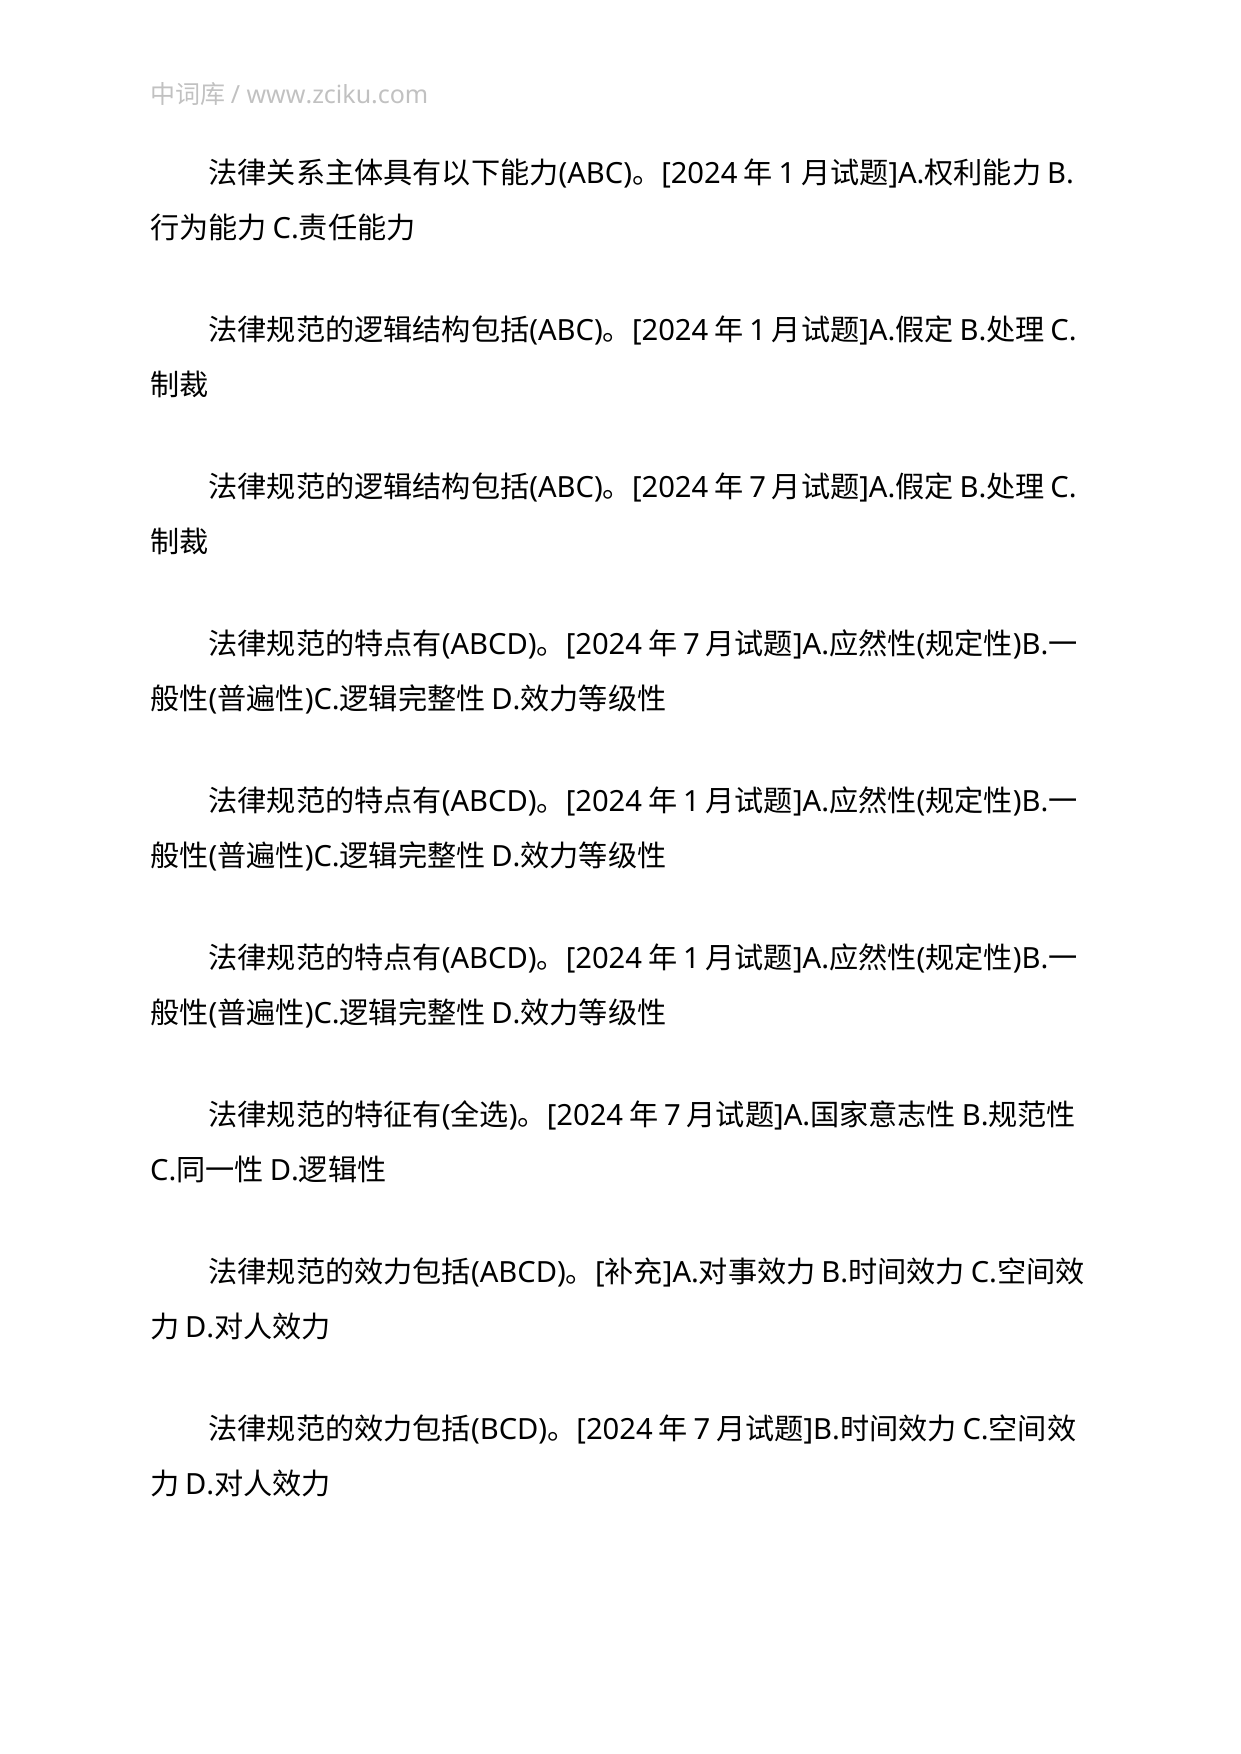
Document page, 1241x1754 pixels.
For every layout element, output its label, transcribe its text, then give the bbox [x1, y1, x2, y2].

text 法律规范的效力包括(ABCD)。[补充]A.对事效力B.时间效力C.空间效力D.对人效力 [150, 1248, 1090, 1346]
text 法律规范的逻辑结构包括(ABC)。[2024年7月试题]A.假定B.处理C.制裁 [150, 464, 1090, 561]
text 法律规范的特点有(ABCD)。[2024年7月试题]A.应然性(规定性)B.一般性(普遍性)C.逻辑完整性D.效力等级性 [150, 621, 1090, 718]
text 法律规范的特点有(ABCD)。[2024年1月试题]A.应然性(规定性)B.一般性(普遍性)C.逻辑完整性D.效力等级性 [150, 934, 1090, 1032]
text 法律关系主体具有以下能力(ABC)。[2024年1月试题]A.权利能力B.行为能力C.责任能力 [150, 150, 1090, 247]
text 法律规范的逻辑结构包括(ABC)。[2024年1月试题]A.假定B.处理C.制裁 [150, 307, 1090, 404]
text 法律规范的效力包括(BCD)。[2024年7月试题]B.时间效力C.空间效力D.对人效力 [150, 1405, 1090, 1503]
text 法律规范的特征有(全选)。[2024年7月试题]A.国家意志性B.规范性C.同一性D.逻辑性 [150, 1091, 1090, 1189]
text 法律规范的特点有(ABCD)。[2024年1月试题]A.应然性(规定性)B.一般性(普遍性)C.逻辑完整性D.效力等级性 [150, 777, 1090, 875]
